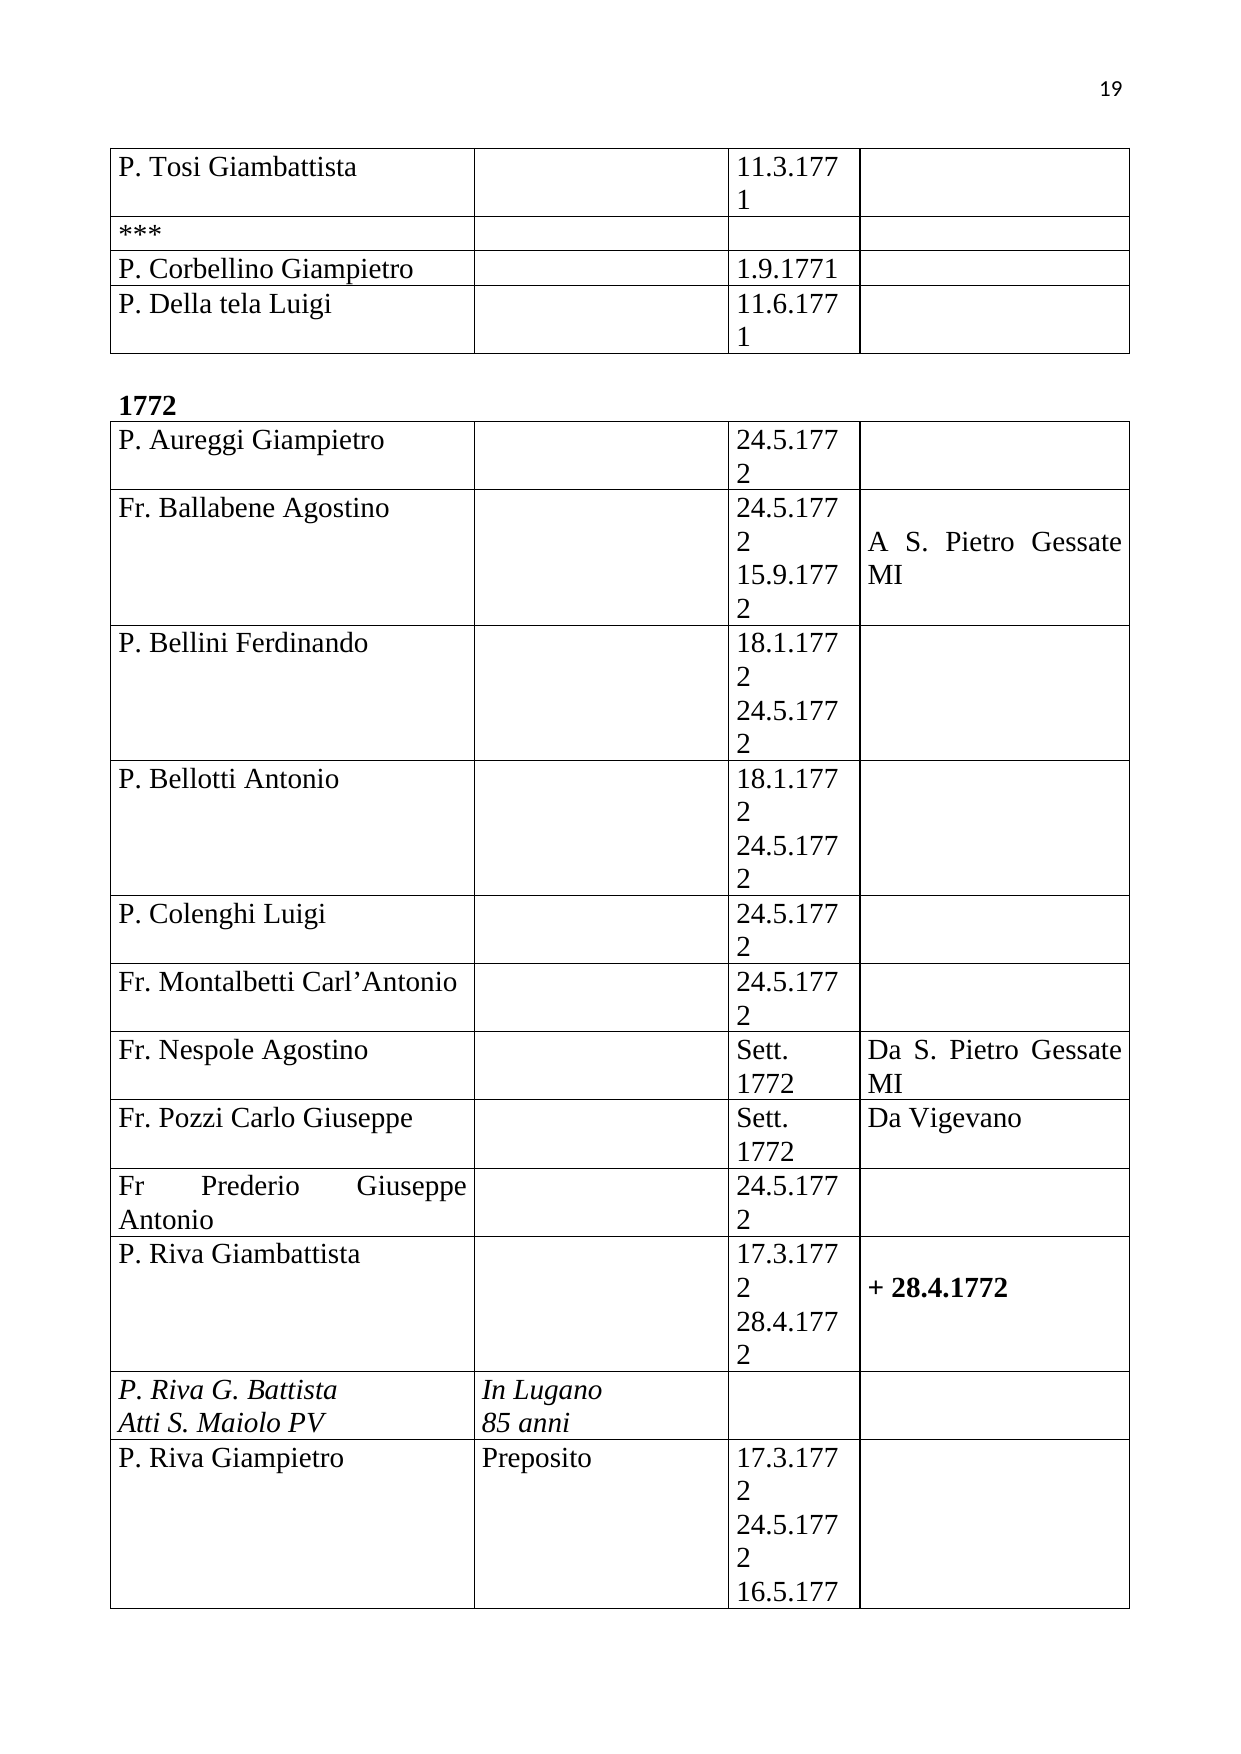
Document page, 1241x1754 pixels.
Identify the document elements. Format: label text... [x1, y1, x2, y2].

table_cell Da S. Pietro Gessate MI [861, 1032, 1129, 1099]
table_cell [475, 1237, 728, 1371]
table_cell [861, 251, 1129, 285]
table_cell P. Riva Giampietro [111, 1440, 474, 1608]
table_cell 1.9.1771 [729, 251, 859, 285]
table_header P. Aureggi Giampietro [111, 422, 474, 489]
table_cell [475, 964, 728, 1031]
table_cell P. Della tela Luigi [111, 286, 474, 353]
table_cell P. Corbellino Giampietro [111, 251, 474, 285]
table_cell [475, 761, 728, 895]
table_cell [475, 896, 728, 963]
table_cell [861, 149, 1129, 216]
table_cell Fr Prederio Giuseppe Antonio [111, 1169, 474, 1236]
table_cell 18.1.1772 24.5.1772 [729, 626, 859, 760]
text 1772 [118, 388, 624, 421]
table_cell Sett. 1772 [729, 1100, 859, 1167]
table_cell [861, 217, 1129, 250]
table_cell [475, 1169, 728, 1236]
table_cell 24.5.1772 [729, 896, 859, 963]
table_cell [861, 286, 1129, 353]
table_cell [475, 1032, 728, 1099]
table_cell [861, 1440, 1129, 1608]
table_cell P. Tosi Giambattista [111, 149, 474, 216]
table_cell Fr. Nespole Agostino [111, 1032, 474, 1099]
table_cell [475, 149, 728, 216]
table_cell 17.3.1772 28.4.1772 [729, 1237, 859, 1371]
table_cell P. Bellini Ferdinando [111, 626, 474, 760]
table_cell [475, 490, 728, 624]
table_header 24.5.1772 [729, 422, 859, 489]
table_cell Fr. Ballabene Agostino [111, 490, 474, 624]
table_header [475, 422, 728, 489]
table_cell [475, 626, 728, 760]
table_cell P. Bellotti Antonio [111, 761, 474, 895]
table_cell In Lugano 85 anni [475, 1372, 728, 1439]
table_cell [861, 1372, 1129, 1439]
table_header [861, 422, 1129, 489]
table_cell [475, 251, 728, 285]
table_cell [861, 1169, 1129, 1236]
table_cell 24.5.1772 [729, 964, 859, 1031]
table_cell [475, 217, 728, 250]
table_cell Da Vigevano [861, 1100, 1129, 1167]
table_cell [861, 964, 1129, 1031]
table_cell Fr. Pozzi Carlo Giuseppe [111, 1100, 474, 1167]
table_cell Fr. Montalbetti Carl’Antonio [111, 964, 474, 1031]
table_cell Sett. 1772 [729, 1032, 859, 1099]
table_cell P. Colenghi Luigi [111, 896, 474, 963]
table_cell 24.5.1772 15.9.1772 [729, 490, 859, 624]
table_cell 24.5.1772 [729, 1169, 859, 1236]
table_cell [861, 896, 1129, 963]
table_cell 11.6.1771 [729, 286, 859, 353]
table_cell [861, 761, 1129, 895]
table_cell [475, 286, 728, 353]
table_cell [729, 1440, 859, 1608]
table_cell + 28.4.1772 [861, 1237, 1129, 1371]
table_cell [729, 1372, 859, 1439]
table_cell 11.3.1771 [729, 149, 859, 216]
table_cell A S. Pietro Gessate MI [861, 490, 1129, 624]
table_cell Preposito [475, 1440, 728, 1608]
table_cell P. Riva Giambattista [111, 1237, 474, 1371]
table_cell [861, 626, 1129, 760]
table_cell [729, 217, 859, 250]
table_cell [475, 1100, 728, 1167]
table_cell P. Riva G. Battista Atti S. Maiolo PV [111, 1372, 474, 1439]
table_cell 18.1.1772 24.5.1772 [729, 761, 859, 895]
table_cell *** [111, 217, 474, 250]
